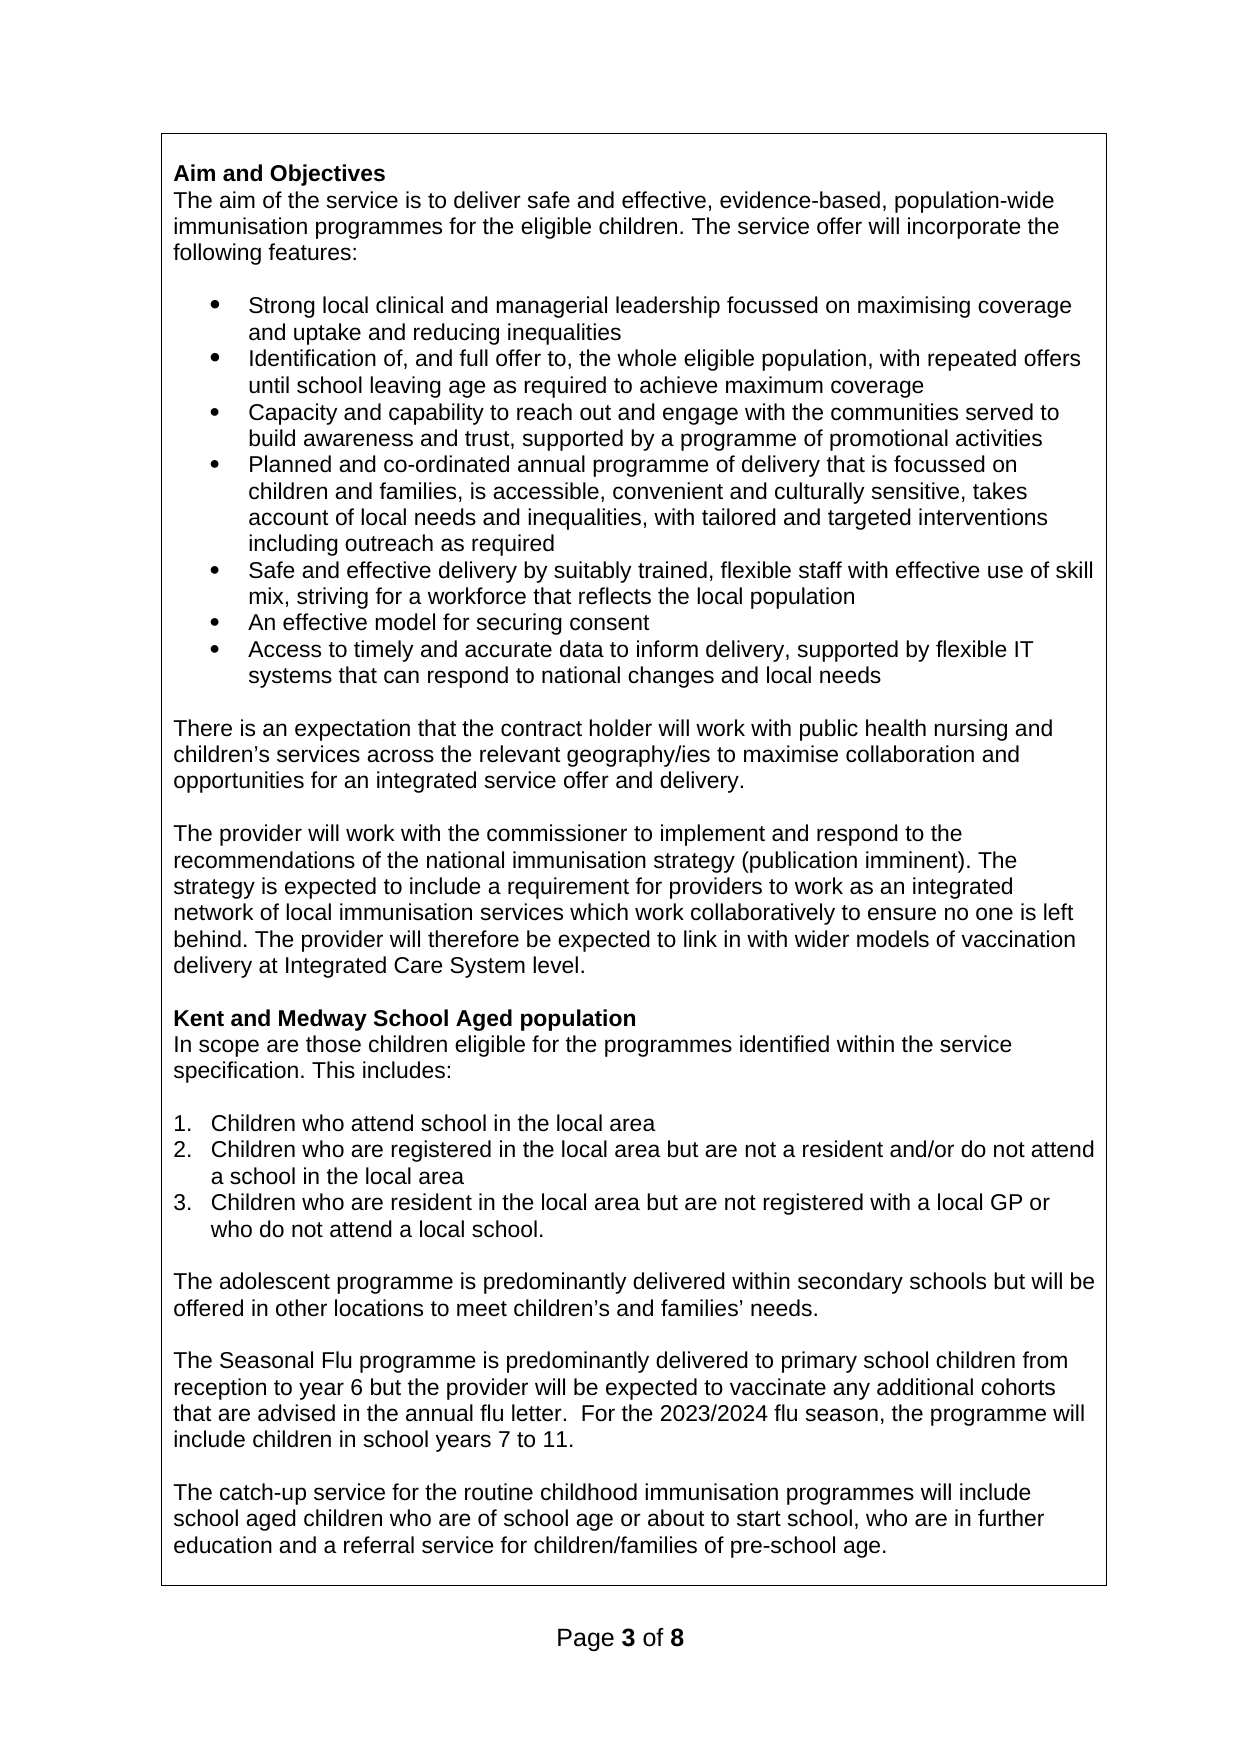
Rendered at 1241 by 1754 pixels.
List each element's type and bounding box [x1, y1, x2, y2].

table_header [162, 134, 1106, 1584]
